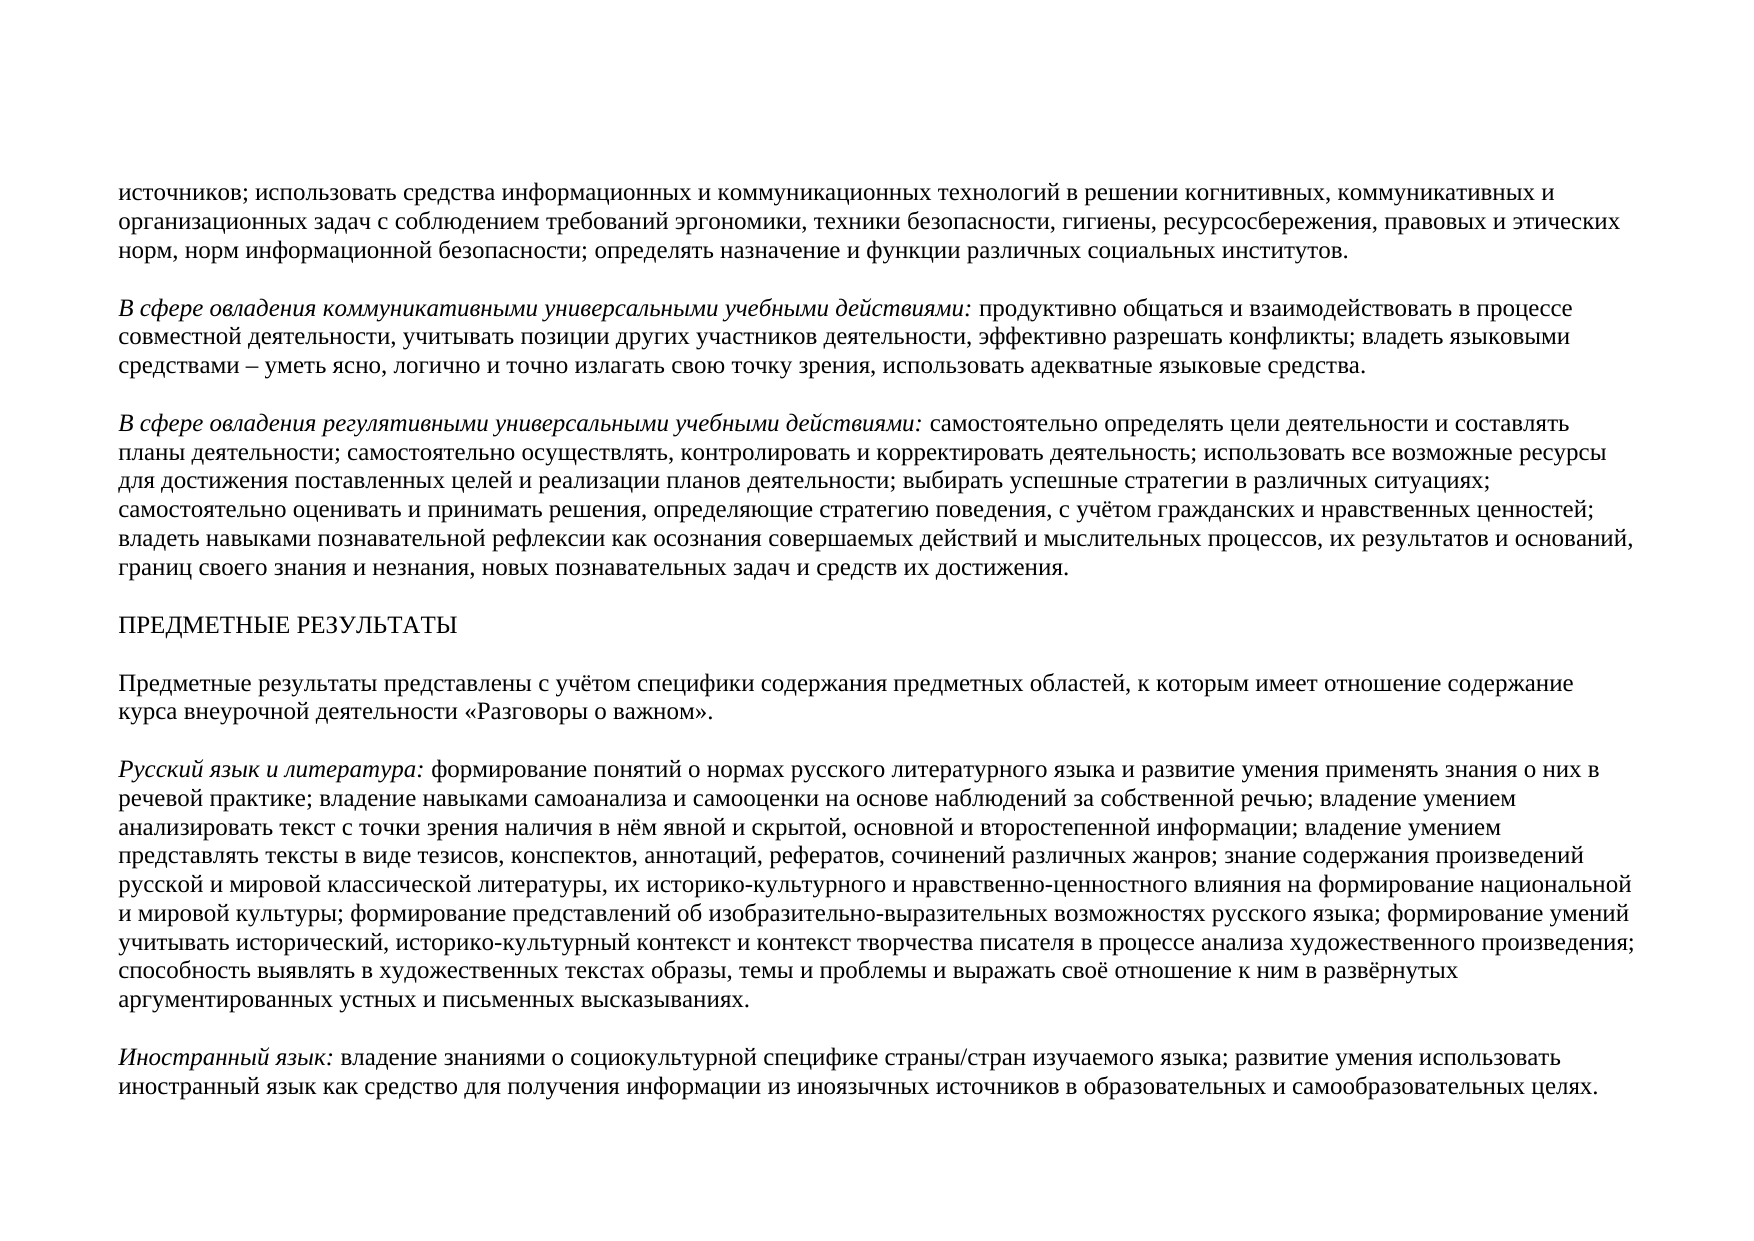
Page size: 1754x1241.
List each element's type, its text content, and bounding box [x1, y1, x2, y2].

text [118, 177, 1636, 263]
text В сфере овладения коммуникативными универсальными учебными действиями: продуктивно общаться и взаимодействовать в процессе совместной деятельности, учитывать позиции других участников деятельности, эффективно разрешать конфликты; владеть языковыми средствами – уметь ясно, логично и точно излагать свою точку зрения, использовать адекватные языковые средства. [118, 293, 1636, 379]
text ПРЕДМЕТНЫЕ РЕЗУЛЬТАТЫ [118, 610, 1636, 638]
text Иностранный язык: владение знаниями о социокультурной специфике страны/стран изучаемого языка; развитие умения использовать иностранный язык как средство для получения информации из иноязычных источников в образовательных и самообразовательных целях. [118, 1042, 1636, 1100]
text Русский язык и литература: формирование понятий о нормах русского литературного языка и развитие умения применять знания о них в речевой практике; владение навыками самоанализа и самооценки на основе наблюдений за собственной речью; владение умением анализировать текст с точки зрения наличия в нём явной и скрытой, основной и второстепенной информации; владение умением представлять тексты в виде тезисов, конспектов, аннотаций, рефератов, сочинений различных жанров; знание содержания произведений русской и мировой классической литературы, их историко-культурного и нравственно-ценностного влияния на формирование национальной и мировой культуры; формирование представлений об изобразительно-выразительных возможностях русского языка; формирование умений учитывать исторический, историко-культурный контекст и контекст творчества писателя в процессе анализа художественного произведения; способность выявлять в художественных текстах образы, темы и проблемы и выражать своё отношение к ним в развёрнутых аргументированных устных и письменных высказываниях. [118, 754, 1636, 1013]
text Предметные результаты представлены с учётом специфики содержания предметных областей, к которым имеет отношение содержание курса внеурочной деятельности «Разговоры о важном». [118, 668, 1636, 725]
text В сфере овладения регулятивными универсальными учебными действиями: самостоятельно определять цели деятельности и составлять планы деятельности; самостоятельно осуществлять, контролировать и корректировать деятельность; использовать все возможные ресурсы для достижения поставленных целей и реализации планов деятельности; выбирать успешные стратегии в различных ситуациях; самостоятельно оценивать и принимать решения, определяющие стратегию поведения, с учётом гражданских и нравственных ценностей; владеть навыками познавательной рефлексии как осознания совершаемых действий и мыслительных процессов, их результатов и оснований, границ своего знания и незнания, новых познавательных задач и средств их достижения. [118, 408, 1636, 581]
